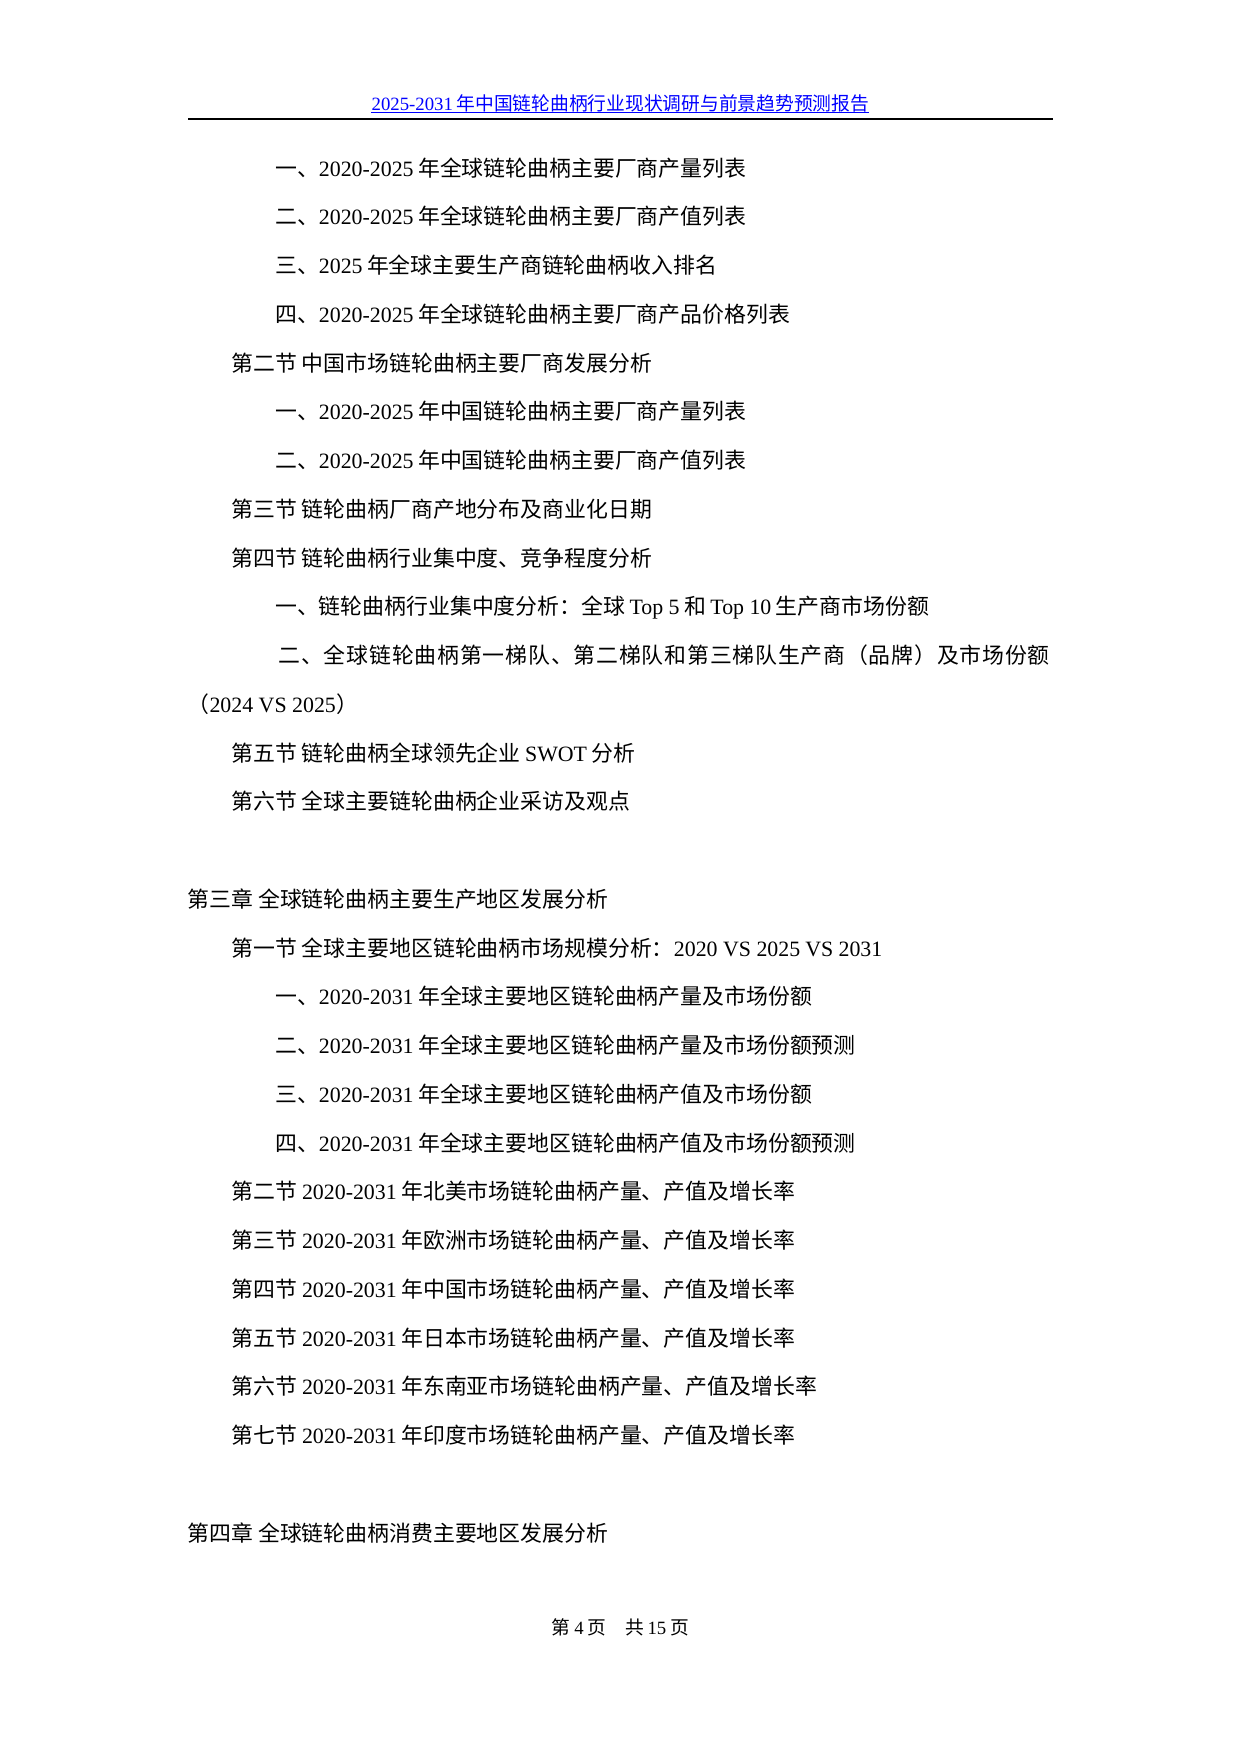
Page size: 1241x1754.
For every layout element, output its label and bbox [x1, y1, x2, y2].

text [187, 150, 1053, 1548]
